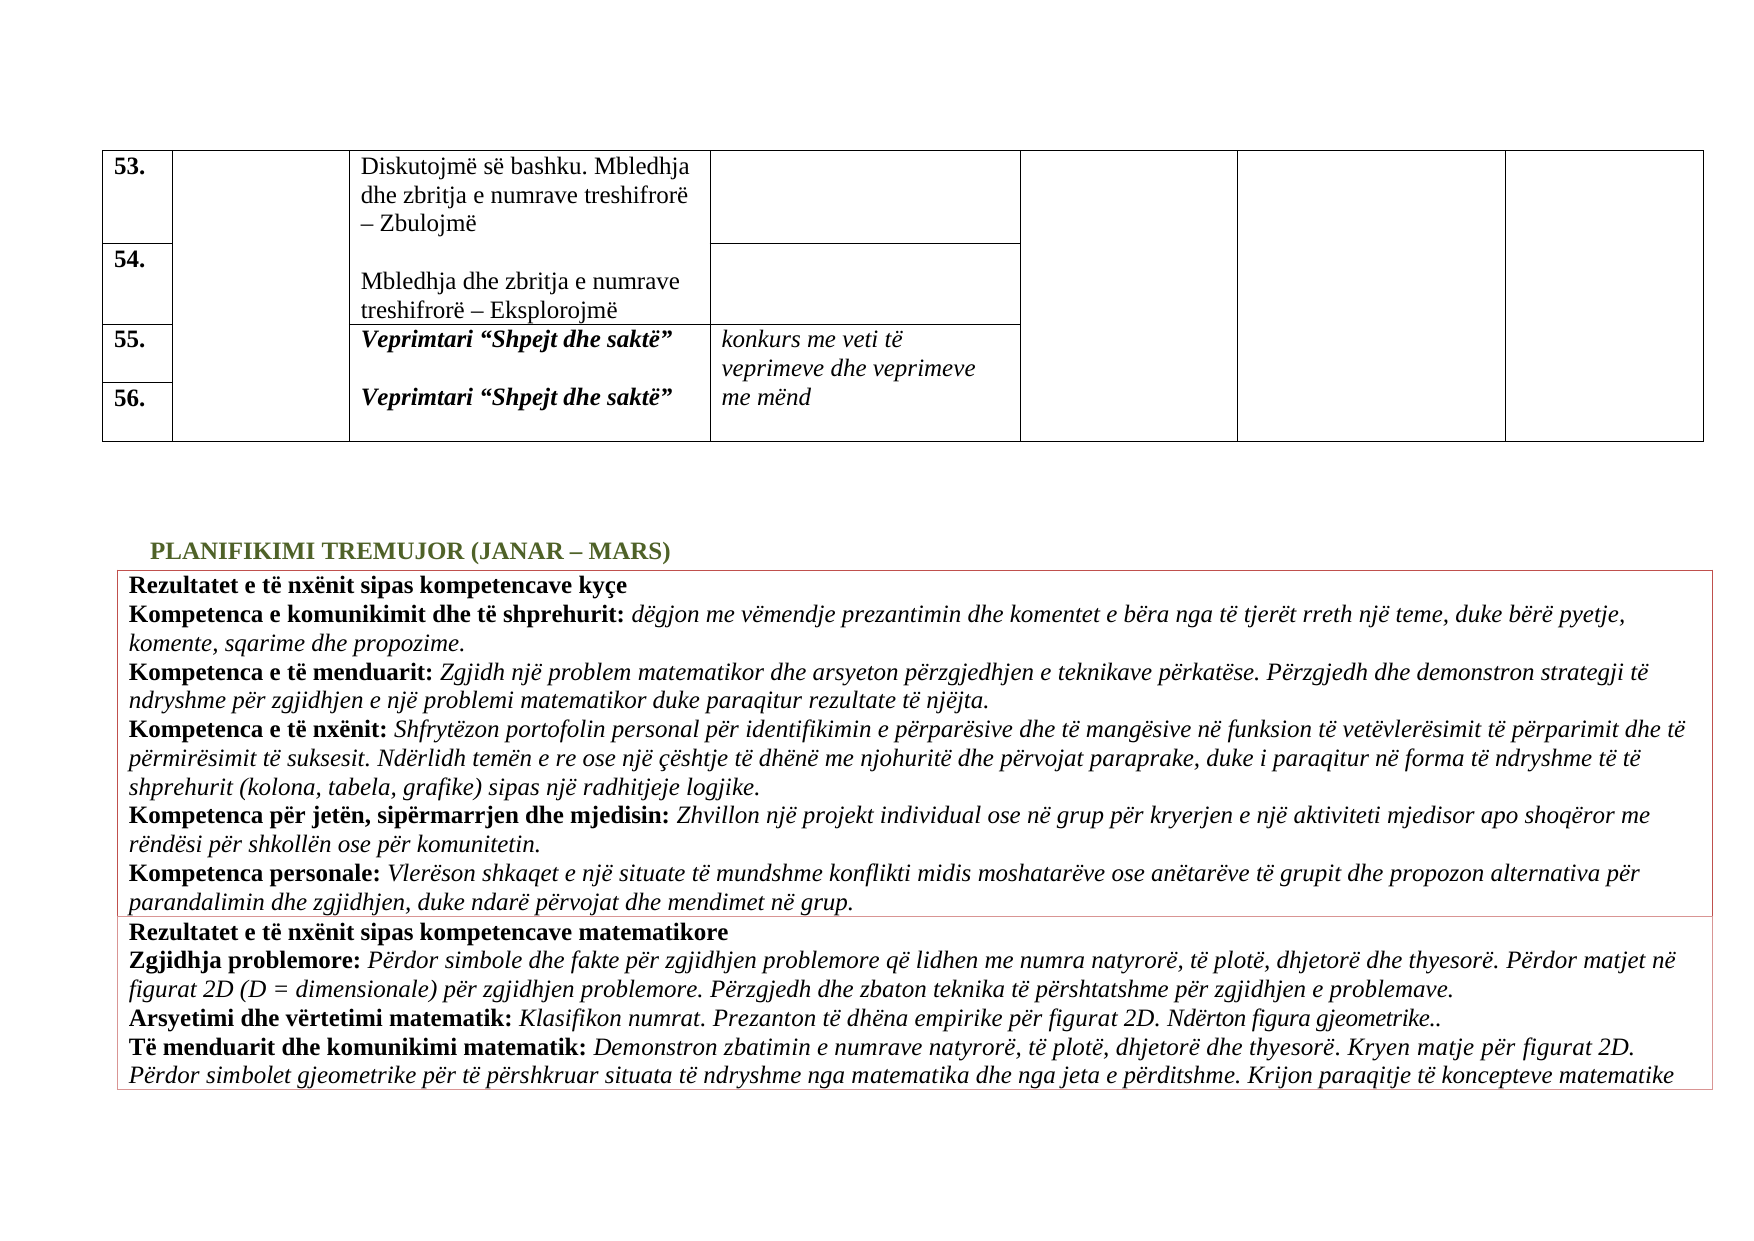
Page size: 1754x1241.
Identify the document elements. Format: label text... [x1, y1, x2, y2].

text PLANIFIKIMI TREMUJOR (JANAR – MARS) [150, 536, 1604, 565]
table_cell [711, 151, 1020, 243]
table_cell [711, 244, 1020, 323]
table_cell Veprimtari “Shpejt dhe saktë” Veprimtari “Shpejt dhe saktë” [350, 325, 710, 441]
table_header Rezultatet e të nxënit sipas kompetencave kyçe Kompetenca e komunikimit dhe të shprehurit: dëgjon me vëmendje prezantimin dhe komentet e bëra nga të tjerët rreth një teme, duke bërë pyetje, komente, sqarime dhe propozime. Kompetenca e të menduarit: Zgjidh një problem matematikor dhe arsyeton përzgjedhjen e teknikave përkatëse. Përzgjedh dhe demonstron strategji të ndryshme për zgjidhjen e një problemi matematikor duke paraqitur rezultate të njëjta. Kompetenca e të nxënit: Shfrytëzon portofolin personal për identifikimin e përparësive dhe të mangësive në funksion të vetëvlerësimit të përparimit dhe të përmirësimit të suksesit. Ndërlidh temën e re ose një çështje të dhënë me njohuritë dhe përvojat paraprake, duke i paraqitur në forma të ndryshme të të shprehurit (kolona, tabela, grafike) sipas një radhitjeje logjike. Kompetenca për jetën, sipërmarrjen dhe mjedisin: Zhvillon një projekt individual ose në grup për kryerjen e një aktiviteti mjedisor apo shoqëror me rëndësi për shkollën ose për komunitetin. Kompetenca personale: Vlerëson shkaqet e një situate të mundshme konflikti midis moshatarëve ose anëtarëve të grupit dhe propozon alternativa për parandalimin dhe zgjidhjen, duke ndarë përvojat dhe mendimet në grup. [118, 571, 1712, 916]
table_cell konkurs me veti të veprimeve dhe veprimeve me mënd [711, 325, 1020, 441]
table_cell [103, 244, 172, 323]
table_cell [118, 917, 1712, 1089]
table_cell [103, 325, 172, 382]
table_cell [103, 383, 172, 441]
table_cell [173, 151, 349, 441]
table_cell Diskutojmë së bashku. Mbledhja dhe zbritja e numrave treshifrorë – Zbulojmë Mbledhja dhe zbritja e numrave treshifrorë – Eksplorojmë [350, 151, 710, 323]
table_cell [103, 151, 172, 243]
